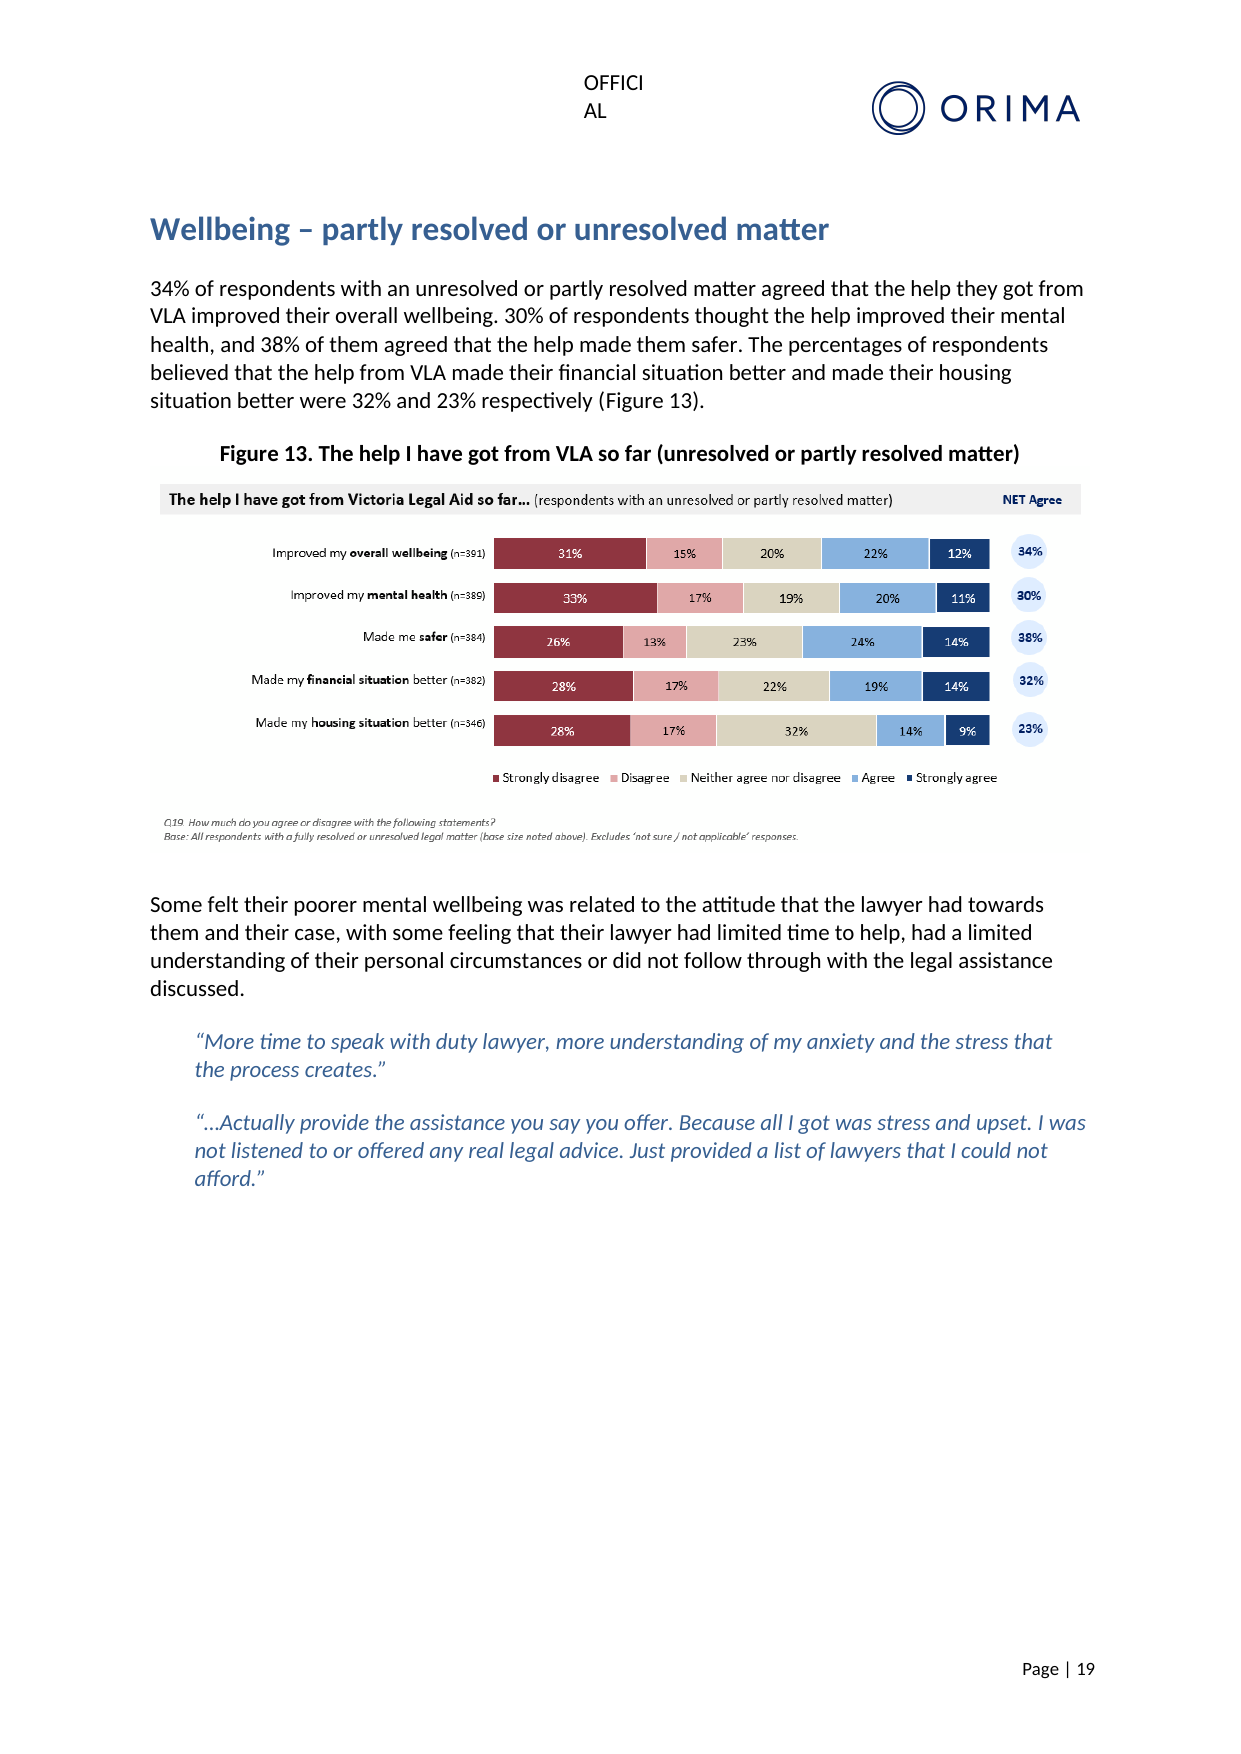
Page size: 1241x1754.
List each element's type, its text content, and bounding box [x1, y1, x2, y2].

picture [864, 73, 1091, 137]
text Some felt their poorer mental wellbeing was related to the attitude that the lawyer had towards them and their case, with some feeling that their lawyer had limited time to help, had a limited understanding of their personal circumstances or did not follow through with the legal assistance discussed. [150, 890, 1090, 1002]
picture [150, 466, 1091, 853]
text “…Actually provide the assistance you say you offer. Because all I got was stress and upset. I was not listened to or offered any real legal advice. Just provided a list of lawyers that I could not afford.” [194, 1108, 1090, 1192]
subtitle Wellbeing – partly resolved or unresolved matter [150, 208, 1090, 249]
text “More time to speak with duty lawyer, more understanding of my anxiety and the stress that the process creates.” [194, 1027, 1090, 1083]
text 34% of respondents with an unresolved or partly resolved matter agreed that the help they got from VLA improved their overall wellbeing. 30% of respondents thought the help improved their mental health, and 38% of them agreed that the help made them safer. The percentages of respondents believed that the help from VLA made their financial situation better and made their housing situation better were 32% and 23% respectively (Figure 13). [150, 274, 1090, 414]
